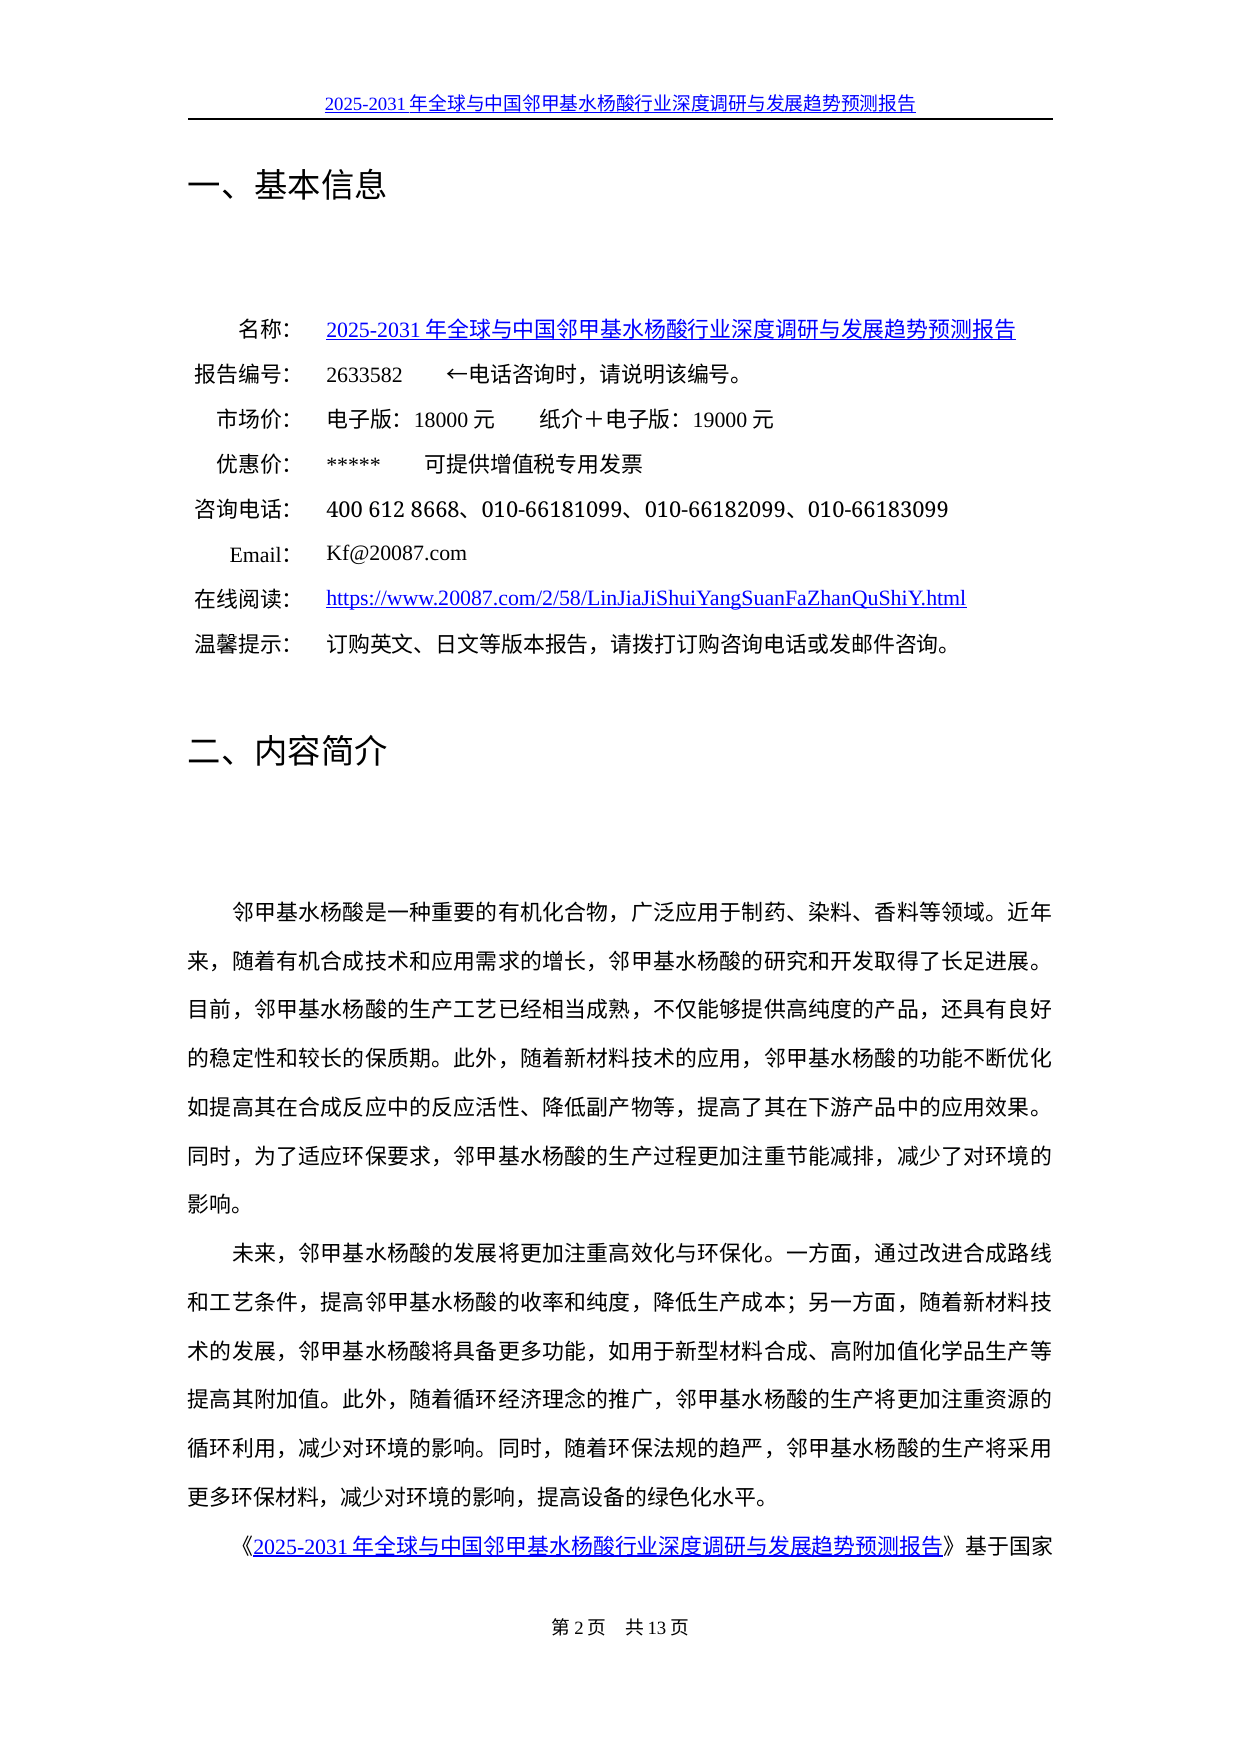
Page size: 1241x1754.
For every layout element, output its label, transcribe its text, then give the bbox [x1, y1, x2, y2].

table_cell 400 612 8668、010-66181099、010-66182099、010-66183099 [315, 492, 1073, 537]
table_header 名称： [167, 312, 315, 357]
title 一、基本信息 [187, 150, 1053, 215]
table_cell ***** 可提供增值税专用发票 [315, 447, 1073, 492]
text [187, 894, 1053, 1561]
table_cell 2633582 ←电话咨询时，请说明该编号。 [315, 357, 1073, 402]
table_cell 电子版：18000 元 纸介＋电子版：19000 元 [315, 402, 1073, 447]
table_cell 报告编号： [167, 357, 315, 402]
table_cell 市场价： [167, 402, 315, 447]
table_header 2025-2031年全球与中国邻甲基水杨酸行业深度调研与发展趋势预测报告 [315, 312, 1073, 357]
table_cell 优惠价： [167, 447, 315, 492]
table_cell [315, 582, 1073, 627]
title 二、内容简介 [187, 717, 1053, 782]
table_cell 咨询电话： [167, 492, 315, 537]
table_cell 温馨提示： [167, 627, 315, 672]
table_cell Email： [167, 537, 315, 582]
table_cell Kf@20087.com [315, 537, 1073, 582]
table_cell 订购英文、日文等版本报告，请拨打订购咨询电话或发邮件咨询。 [315, 627, 1073, 672]
table_cell 在线阅读： [167, 582, 315, 627]
